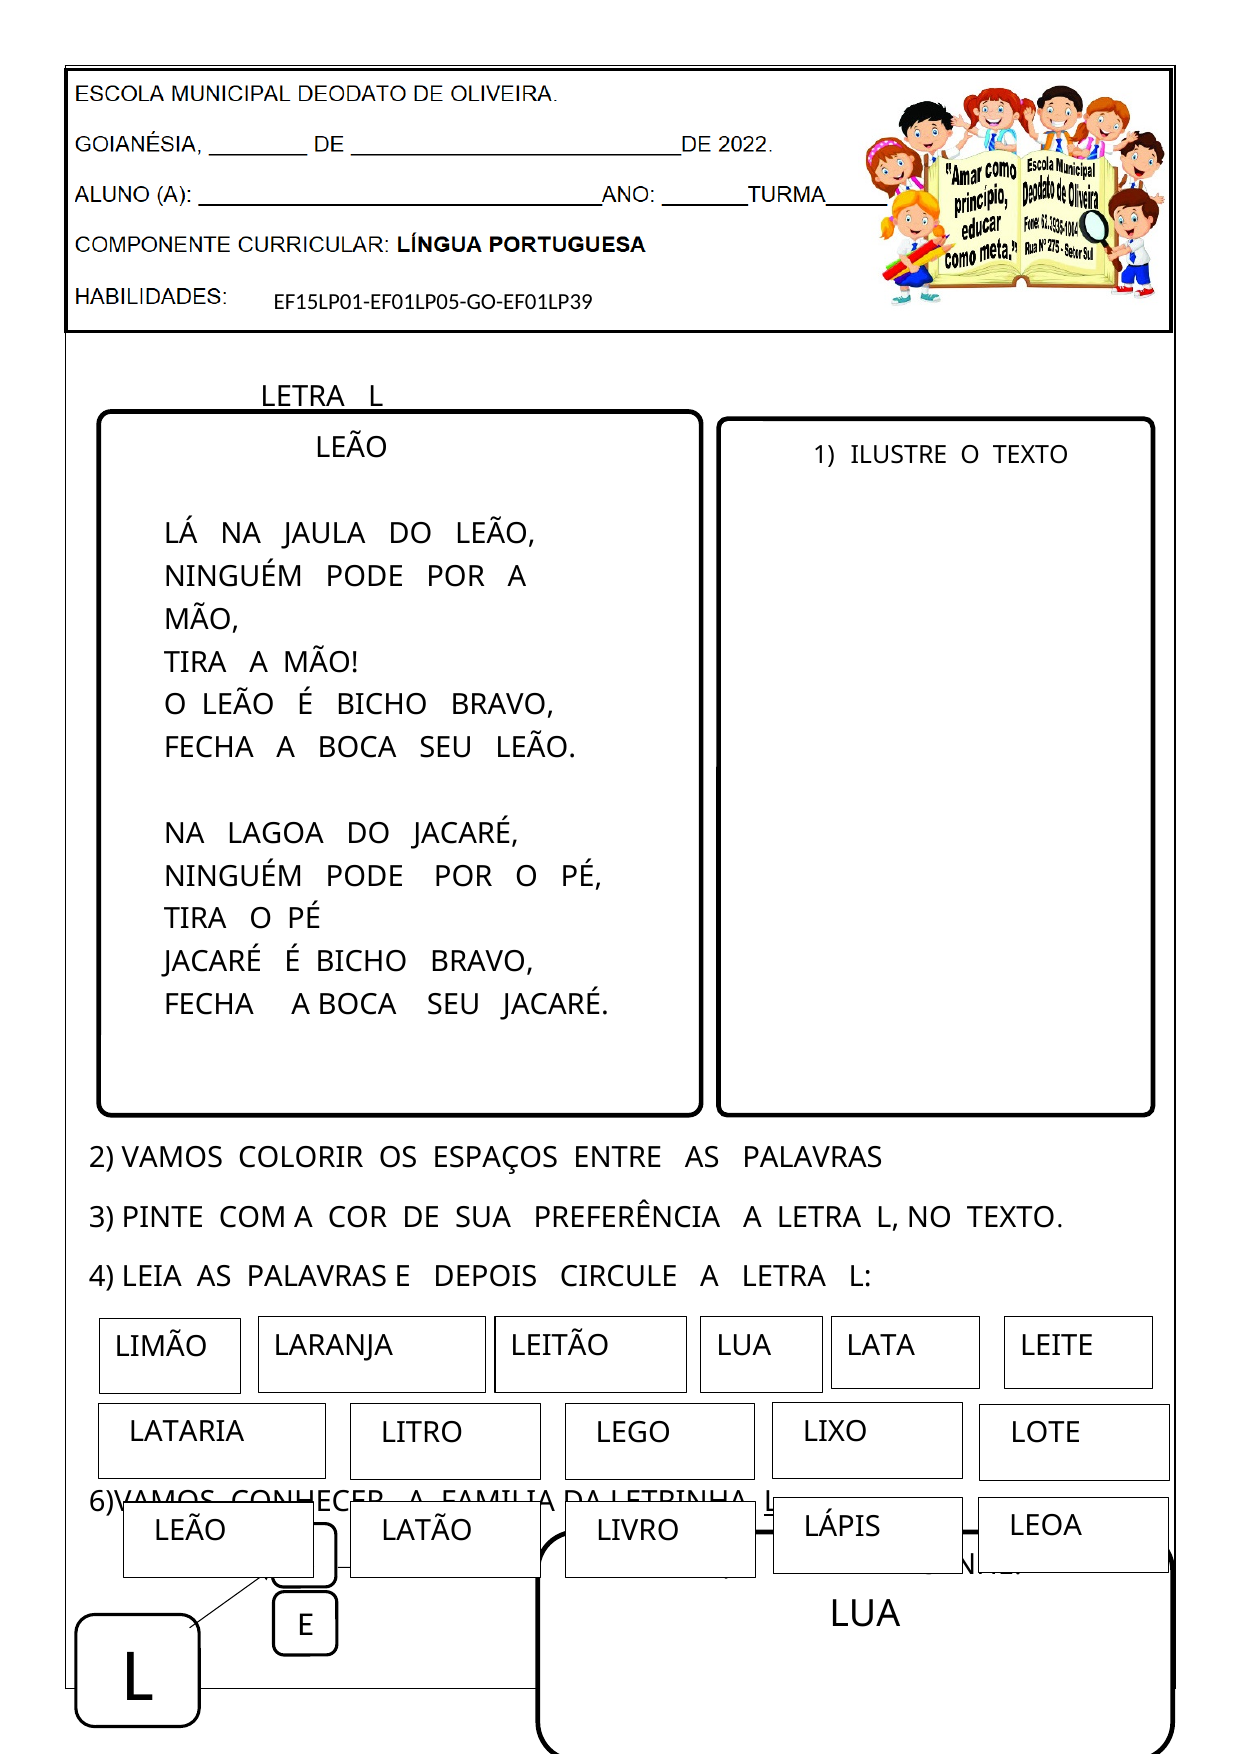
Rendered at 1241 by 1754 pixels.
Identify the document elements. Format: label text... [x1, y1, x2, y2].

text 3) PINTE COM A COR DE SUA PREFERÊNCIA A LETRA L, NO TEXTO. [88, 1196, 1063, 1236]
text 4) LEIA AS PALAVRAS E DEPOIS CIRCULE A LETRA L: [88, 1255, 1063, 1295]
text 6)VAMOS CONHECER A FAMILIA DA LETRINHA L [88, 1481, 1063, 1520]
picture [68, 71, 1169, 330]
list LETRA L [177, 376, 1063, 415]
text 2) VAMOS COLORIR OS ESPAÇOS ENTRE AS PALAVRAS [88, 1136, 1063, 1176]
